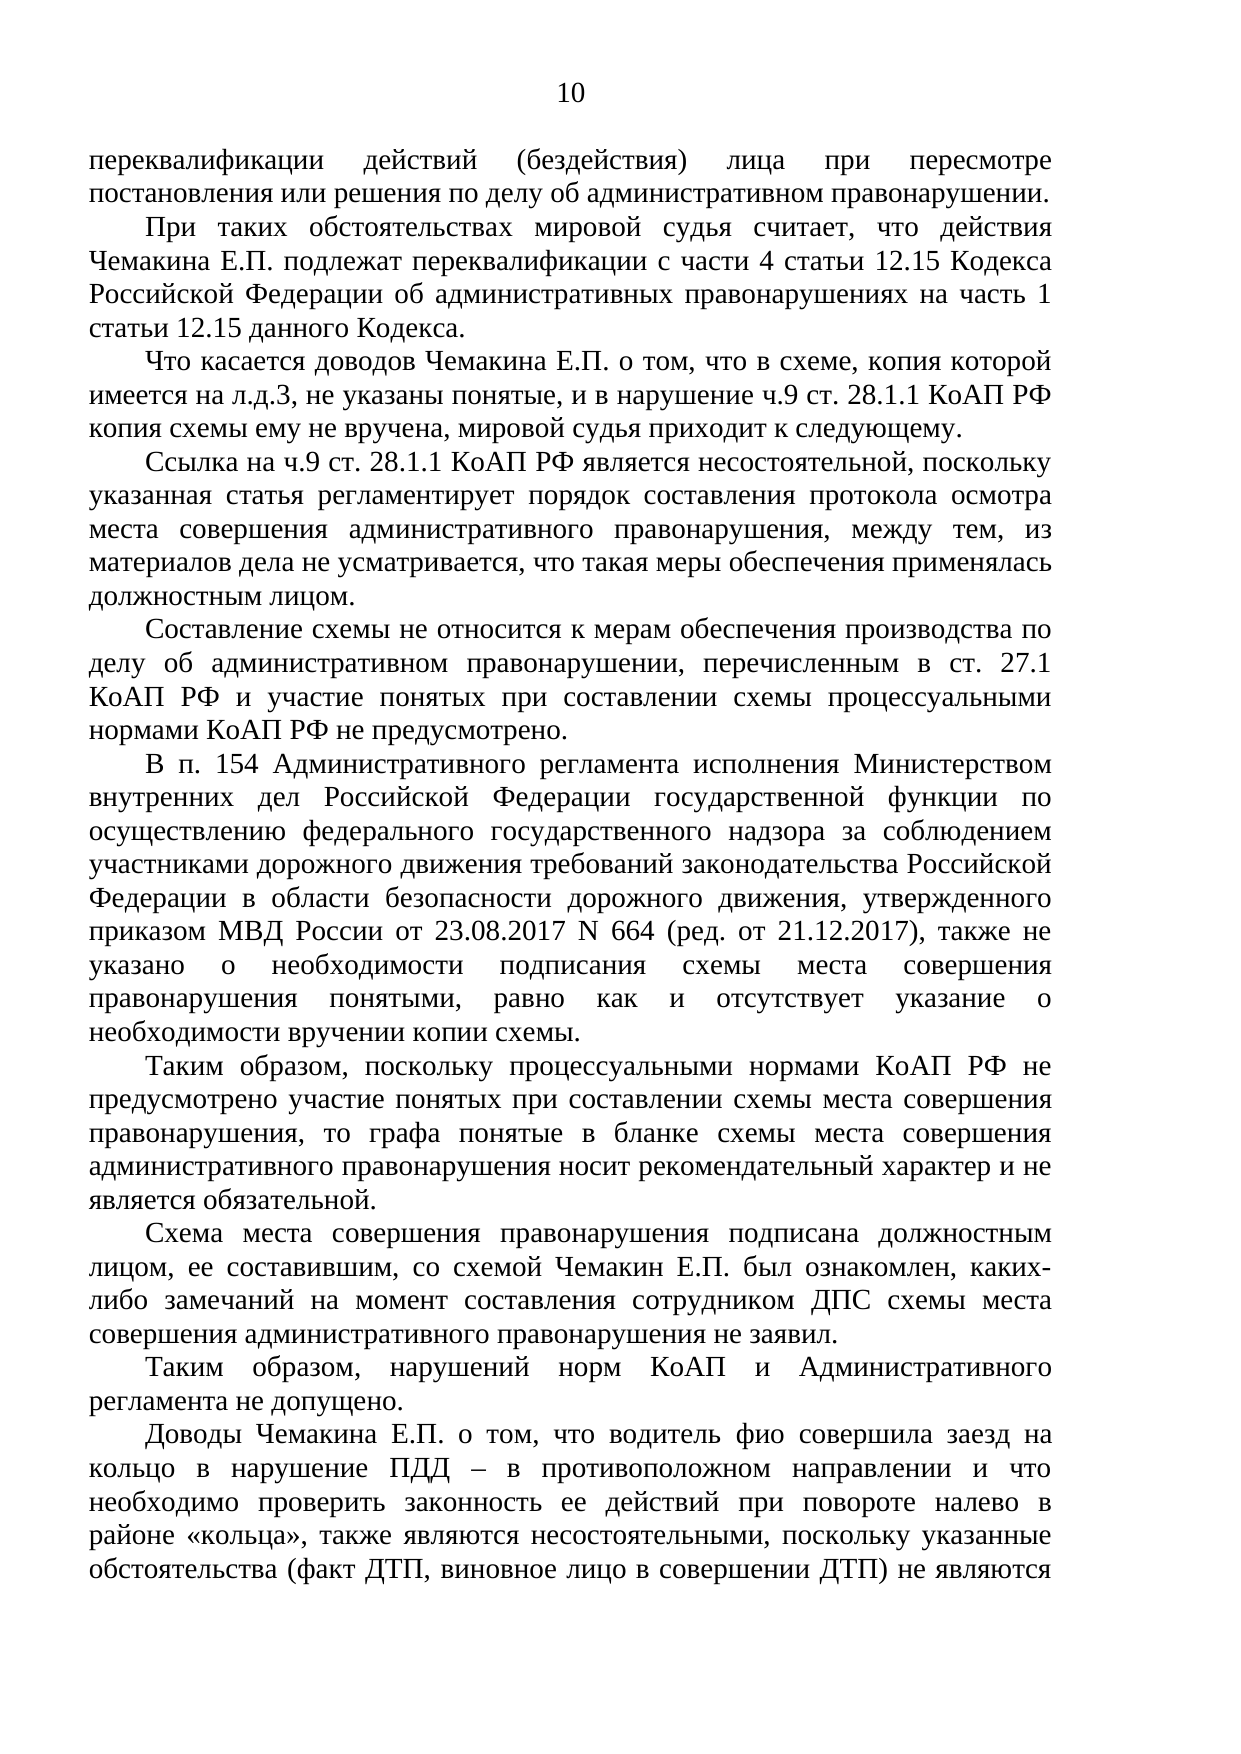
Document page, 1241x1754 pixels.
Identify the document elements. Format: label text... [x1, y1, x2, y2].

text Таким образом, поскольку процессуальными нормами КоАП РФ не предусмотрено участие понятых при составлении схемы места совершения правонарушения, то графа понятые в бланке схемы места совершения административного правонарушения носит рекомендательный характер и не является обязательной. [88, 1048, 1053, 1215]
text При таких обстоятельствах мировой судья считает, что действия Чемакина Е.П. подлежат переквалификации с части 4 статьи 12.15 Кодекса Российской Федерации об административных правонарушениях на часть 1 статьи 12.15 данного Кодекса. [88, 209, 1053, 343]
text Таким образом, нарушений норм КоАП и Административного регламента не допущено. [88, 1349, 1053, 1417]
text В п. 154 Административного регламента исполнения Министерством внутренних дел Российской Федерации государственной функции по осуществлению федерального государственного надзора за соблюдением участниками дорожного движения требований законодательства Российской Федерации в области безопасности дорожного движения, утвержденного приказом МВД России от 23.08.2017 N 664 (ред. от 21.12.2017), также не указано о необходимости подписания схемы места совершения правонарушения понятыми, равно как и отсутствует указание о необходимости вручении копии схемы. [88, 746, 1053, 1048]
text Что касается доводов Чемакина Е.П. о том, что в схеме, копия которой имеется на л.д.3, не указаны понятые, и в нарушение ч.9 ст. 28.1.1 КоАП РФ копия схемы ему не вручена, мировой судья приходит к следующему. [88, 343, 1053, 444]
text Составление схемы не относится к мерам обеспечения производства по делу об административном правонарушении, перечисленным в ст. 27.1 КоАП РФ и участие понятых при составлении схемы процессуальными нормами КоАП РФ не предусмотрено. [88, 612, 1053, 746]
text Ссылка на ч.9 ст. 28.1.1 КоАП РФ является несостоятельной, поскольку указанная статья регламентирует порядок составления протокола осмотра места совершения административного правонарушения, между тем, из материалов дела не усматривается, что такая меры обеспечения применялась должностным лицом. [88, 444, 1053, 612]
text Схема места совершения правонарушения подписана должностным лицом, ее составившим, со схемой Чемакин Е.П. был ознакомлен, каких-либо замечаний на момент составления сотрудником ДПС схемы места совершения административного правонарушения не заявил. [88, 1215, 1053, 1349]
